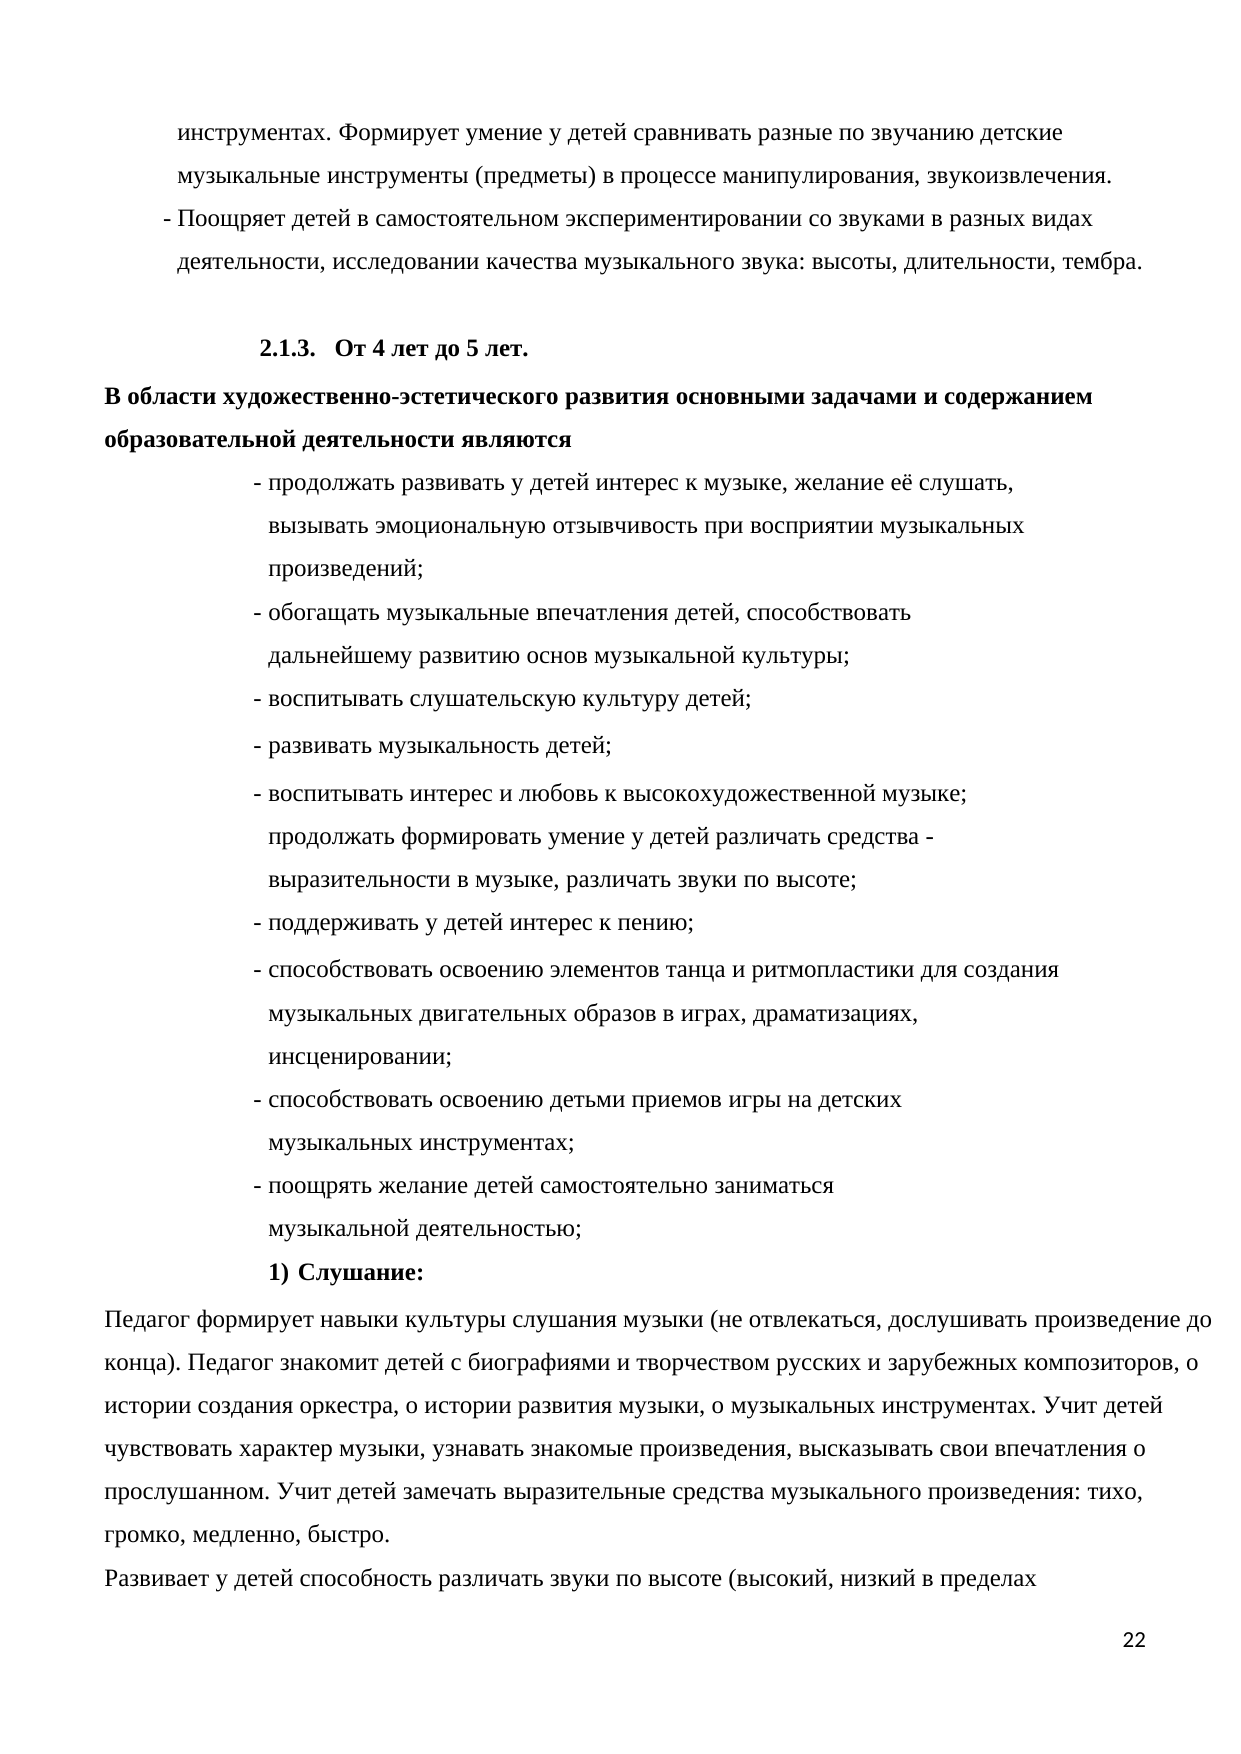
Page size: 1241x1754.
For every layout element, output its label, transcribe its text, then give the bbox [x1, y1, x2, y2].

list От 4 лет до 5 лет. [259, 333, 1223, 362]
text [104, 1563, 1112, 1591]
text В области художественно-эстетического развития основными задачами и содержанием образовательной деятельности являются [104, 381, 1149, 453]
list способствовать освоению элементов танца и ритмопластики для создания музыкальных двигательных образов в играх, драматизациях, инсценировании; [253, 954, 1108, 1069]
list воспитывать интерес и любовь к высокохудожественной музыке; продолжать формировать умение у детей различать средства - выразительности в музыке, различать звуки по высоте; [253, 778, 1100, 893]
text Педагог формирует навыки культуры слушания музыки (не отвлекаться, дослушивать произведение до конца). Педагог знакомит детей с биографиями и творчеством русских и зарубежных композиторов, о истории создания оркестра, о истории развития музыки, о музыкальных инструментах. Учит детей чувствовать характер музыки, узнавать знакомые произведения, высказывать свои впечатления о прослушанном. Учит детей замечать выразительные средства музыкального произведения: тихо, громко, медленно, быстро. [104, 1304, 1223, 1548]
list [163, 117, 1124, 188]
list продолжать развивать у детей интерес к музыке, желание её слушать, вызывать эмоциональную отзывчивость при восприятии музыкальных произведений; [253, 467, 1120, 582]
list обогащать музыкальные впечатления детей, способствовать дальнейшему развитию основ музыкальной культуры; [253, 597, 1061, 668]
list воспитывать слушательскую культуру детей; [253, 683, 1223, 712]
list способствовать освоению детьми приемов игры на детских музыкальных инструментах; [253, 1084, 1052, 1156]
list развивать музыкальность детей; [253, 730, 1223, 759]
list поощрять желание детей самостоятельно заниматься музыкальной деятельностью; [253, 1170, 980, 1242]
list Поощряет детей в самостоятельном экспериментировании со звуками в разных видах деятельности, исследовании качества музыкального звука: высоты, длительности, тембра. [163, 203, 1143, 275]
list Слушание: [268, 1257, 1223, 1285]
list поддерживать у детей интерес к пению; [253, 907, 1223, 936]
